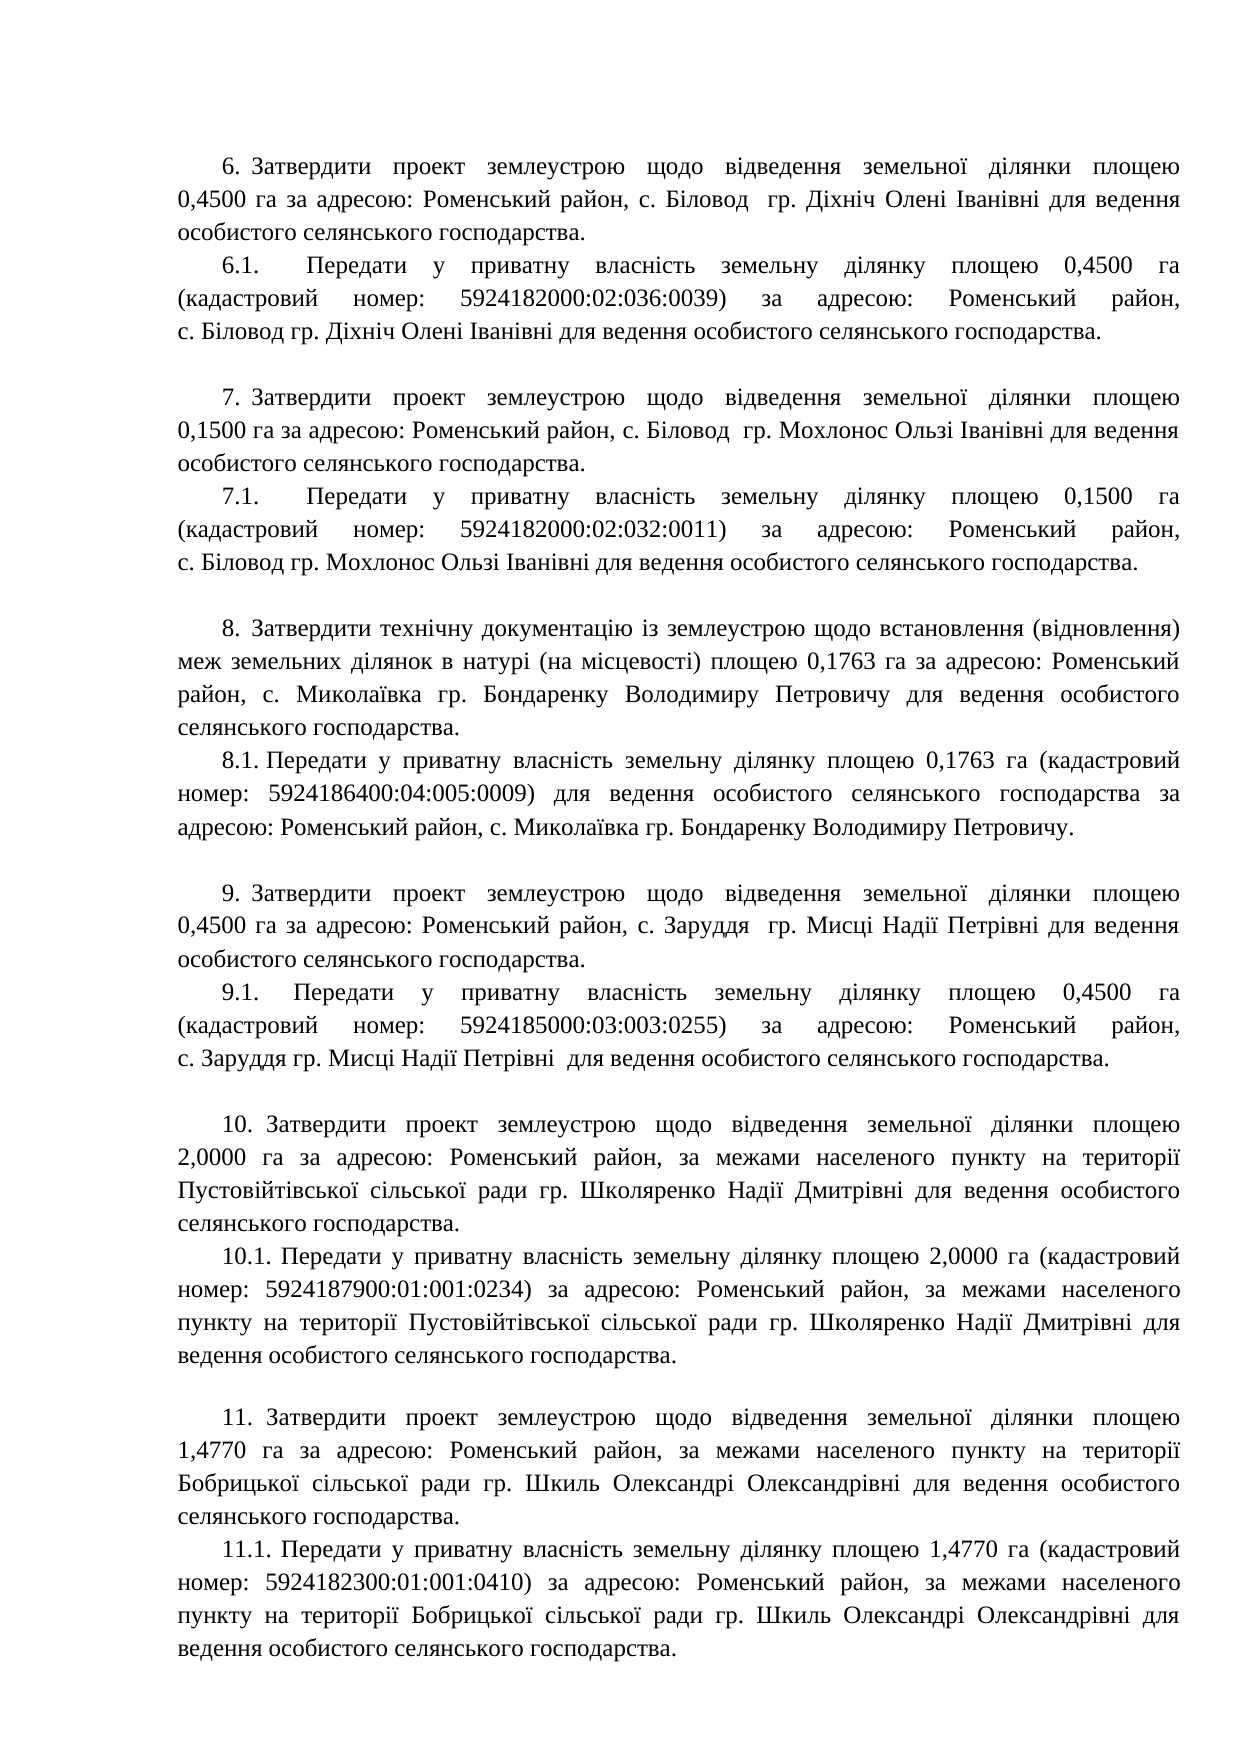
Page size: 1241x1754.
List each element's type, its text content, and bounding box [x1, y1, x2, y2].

list Передати у приватну власність земельну ділянку площею 0,1500 га (кадастровий номер: 5924182000:02:032:0011) за адресою: Роменський район, с. Біловод гр. Мохлонос Ользі Іванівні для ведення особистого селянського господарства. [177, 481, 1181, 576]
list Затвердити проект землеустрою щодо відведення земельної ділянки площею 1,4770 га за адресою: Роменський район, за межами населеного пункту на території Бобрицької сільської ради гр. Шкиль Олександрі Олександрівні для ведення особистого селянського господарства. [177, 1402, 1181, 1529]
list Затвердити проект землеустрою щодо відведення земельної ділянки площею 0,1500 га за адресою: Роменський район, с. Біловод гр. Мохлонос Ользі Іванівні для ведення особистого селянського господарства. [177, 382, 1181, 477]
list Затвердити проект землеустрою щодо відведення земельної ділянки площею 2,0000 га за адресою: Роменський район, за межами населеного пункту на території Пустовійтівської сільської ради гр. Школяренко Надії Дмитрівні для ведення особистого селянського господарства. [177, 1109, 1181, 1237]
list Затвердити проект землеустрою щодо відведення земельної ділянки площею 0,4500 га за адресою: Роменський район, с. Заруддя гр. Мисці Надії Петрівні для ведення особистого селянського господарства. [177, 878, 1181, 972]
list Передати у приватну власність земельну ділянку площею 0,1763 га (кадастровий номер: 5924186400:04:005:0009) для ведення особистого селянського господарства за адресою: Роменський район, с. Миколаївка гр. Бондаренку Володимиру Петровичу. [177, 746, 1181, 840]
list Затвердити технічну документацію із землеустрою щодо встановлення (відновлення) меж земельних ділянок в натурі (на місцевості) площею 0,1763 га за адресою: Роменський район, с. Миколаївка гр. Бондаренку Володимиру Петровичу для ведення особистого селянського господарства. [177, 613, 1181, 741]
list Затвердити проект землеустрою щодо відведення земельної ділянки площею 0,4500 га за адресою: Роменський район, с. Біловод гр. Діхніч Олені Іванівні для ведення особистого селянського господарства. [177, 151, 1181, 246]
list Передати у приватну власність земельну ділянку площею 1,4770 га (кадастровий номер: 5924182300:01:001:0410) за адресою: Роменський район, за межами населеного пункту на території Бобрицької сільської ради гр. Шкиль Олександрі Олександрівні для ведення особистого селянського господарства. [177, 1534, 1181, 1662]
list Передати у приватну власність земельну ділянку площею 2,0000 га (кадастровий номер: 5924187900:01:001:0234) за адресою: Роменський район, за межами населеного пункту на території Пустовійтівської сільської ради гр. Школяренко Надії Дмитрівні для ведення особистого селянського господарства. [177, 1241, 1181, 1369]
list Передати у приватну власність земельну ділянку площею 0,4500 га (кадастровий номер: 5924185000:03:003:0255) за адресою: Роменський район, с. Заруддя гр. Мисці Надії Петрівні для ведення особистого селянського господарства. [177, 977, 1181, 1071]
list Передати у приватну власність земельну ділянку площею 0,4500 га (кадастровий номер: 5924182000:02:036:0039) за адресою: Роменський район, с. Біловод гр. Діхніч Олені Іванівні для ведення особистого селянського господарства. [177, 250, 1181, 345]
